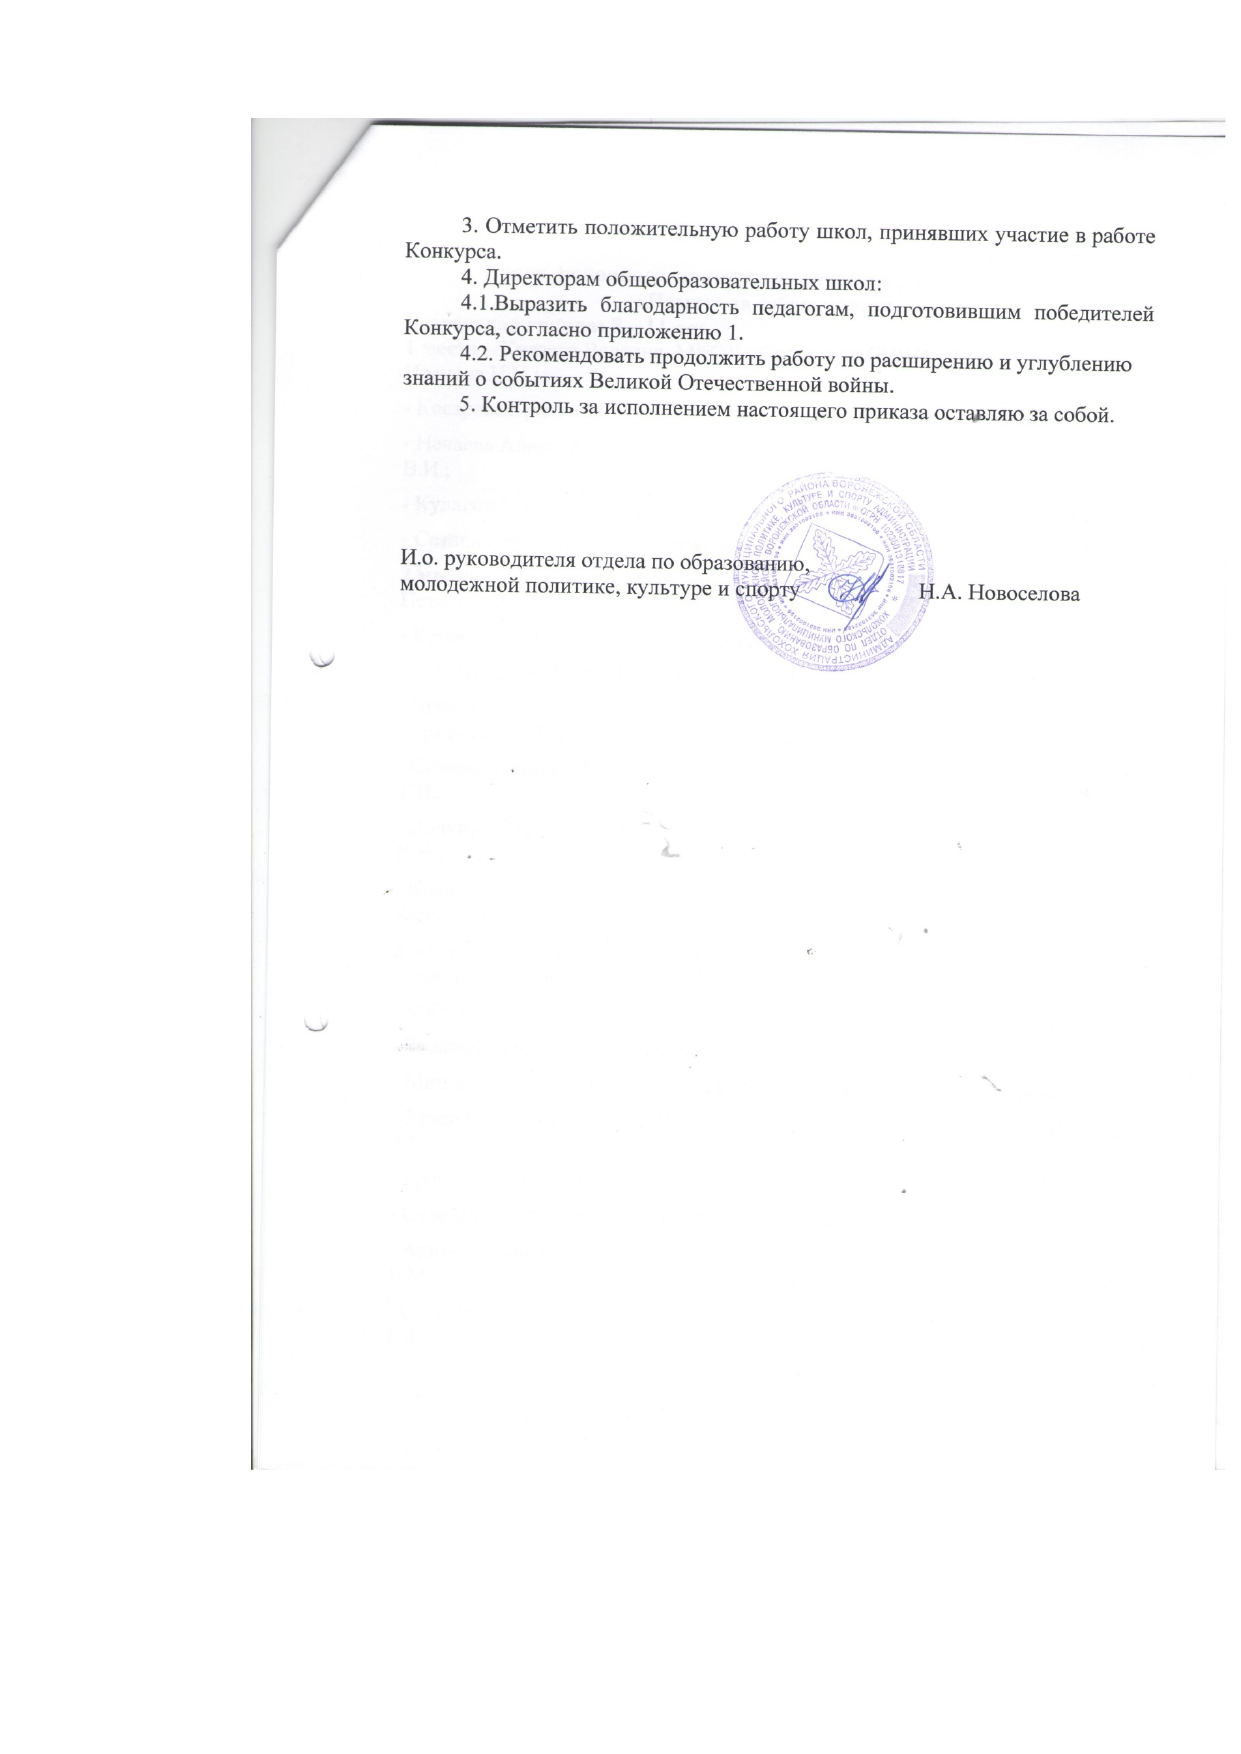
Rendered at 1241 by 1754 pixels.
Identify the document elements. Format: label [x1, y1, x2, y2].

picture [251, 118, 1226, 1470]
